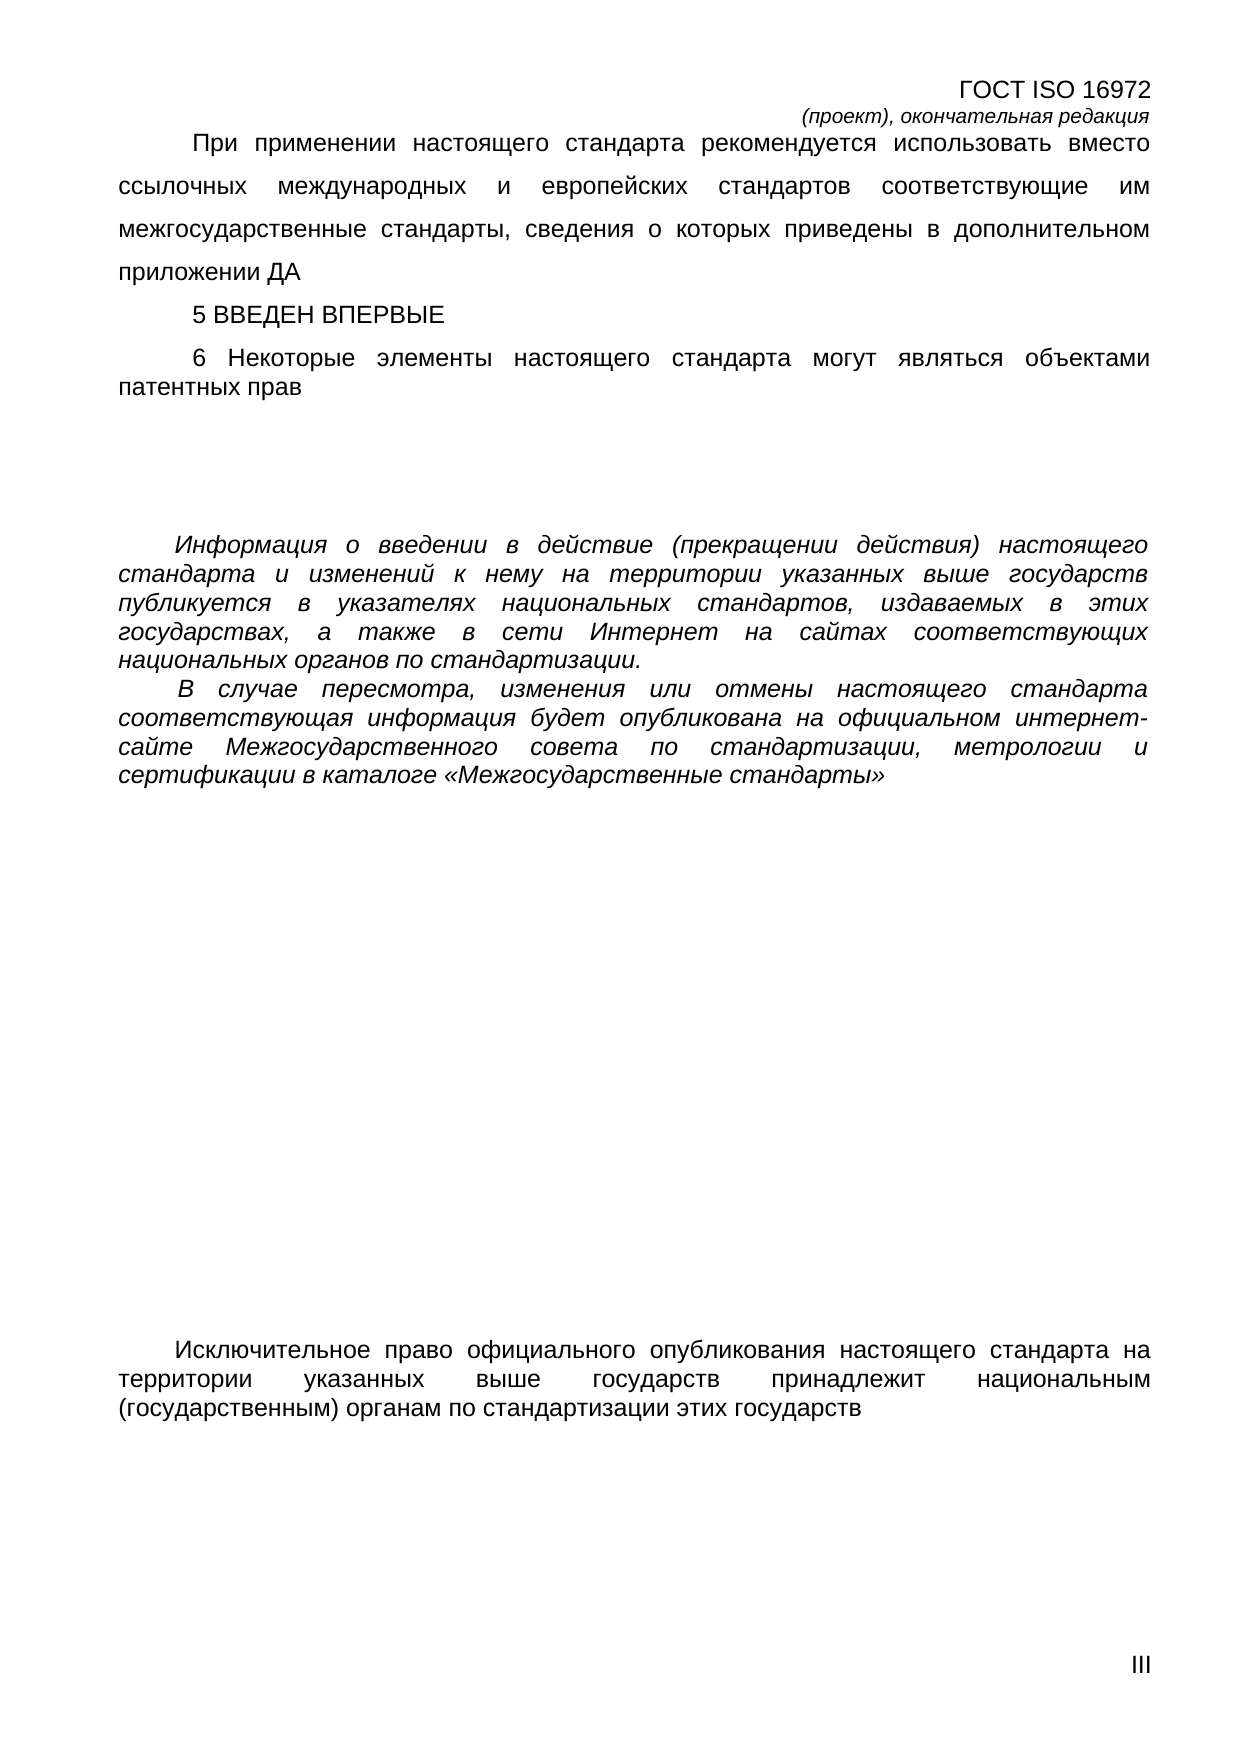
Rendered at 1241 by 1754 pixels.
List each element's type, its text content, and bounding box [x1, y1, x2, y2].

text Исключительное право официального опубликования настоящего стандарта на территории указанных выше государств принадлежит национальным (государственным) органам по стандартизации этих государств [118, 1335, 1152, 1421]
text 6 Некоторые элементы настоящего стандарта могут являться объектами патентных прав [118, 343, 1152, 401]
text Информация о введении в действие (прекращении действия) настоящего стандарта и изменений к нему на территории указанных выше государств публикуется в указателях национальных стандартов, издаваемых в этих государствах, а также в сети Интернет на сайтах соответствующих национальных органов по стандартизации. [118, 530, 1152, 674]
text В случае пересмотра, изменения или отмены настоящего стандарта соответствующая информация будет опубликована на официальном интернет-сайте Межгосударственного совета по стандартизации, метрологии и сертификации в каталоге «Межгосударственные стандарты» [118, 674, 1152, 789]
text При применении настоящего стандарта рекомендуется использовать вместо ссылочных международных и европейских стандартов соответствующие им межгосударственные стандарты, сведения о которых приведены в дополнительном приложении ДА [118, 128, 1152, 286]
text 5 ВВЕДЕН ВПЕРВЫЕ [118, 300, 1152, 329]
